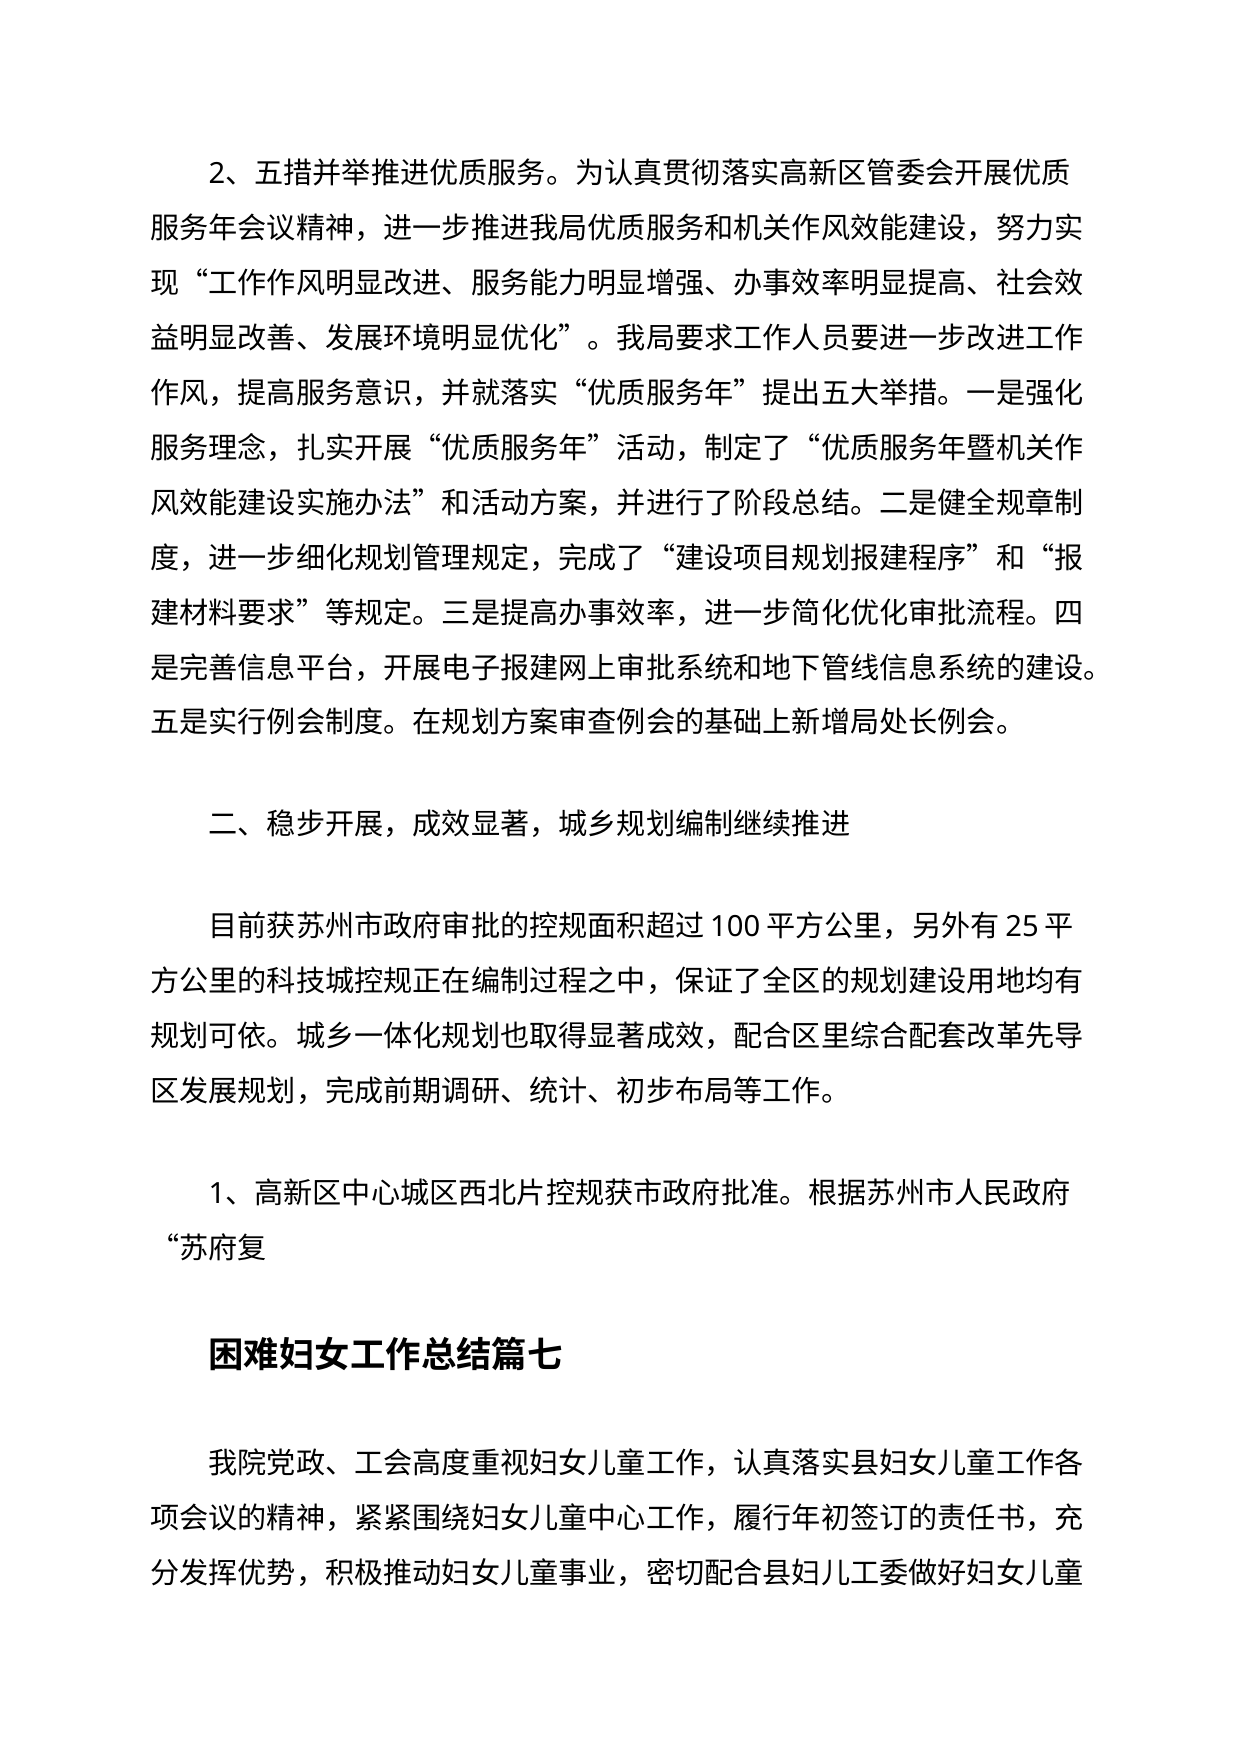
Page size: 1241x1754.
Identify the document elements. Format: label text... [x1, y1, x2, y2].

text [150, 1439, 1090, 1591]
text 困难妇女工作总结篇七 [150, 1326, 1090, 1377]
text 二、稳步开展，成效显著，城乡规划编制继续推进 [150, 801, 1090, 843]
text 2、五措并举推进优质服务。为认真贯彻落实高新区管委会开展优质服务年会议精神，进一步推进我局优质服务和机关作风效能建设，努力实现“工作作风明显改进、服务能力明显增强、办事效率明显提高、社会效益明显改善、发展环境明显优化”。我局要求工作人员要进一步改进工作作风，提高服务意识，并就落实“优质服务年”提出五大举措。一是强化服务理念，扎实开展“优质服务年”活动，制定了“优质服务年暨机关作风效能建设实施办法”和活动方案，并进行了阶段总结。二是健全规章制度，进一步细化规划管理规定，完成了“建设项目规划报建程序”和“报建材料要求”等规定。三是提高办事效率，进一步简化优化审批流程。四是完善信息平台，开展电子报建网上审批系统和地下管线信息系统的建设。五是实行例会制度。在规划方案审查例会的基础上新增局处长例会。 [150, 150, 1090, 741]
text 1、高新区中心城区西北片控规获市政府批准。根据苏州市人民政府“苏府复 [150, 1169, 1090, 1266]
text 目前获苏州市政府审批的控规面积超过100平方公里，另外有25平方公里的科技城控规正在编制过程之中，保证了全区的规划建设用地均有规划可依。城乡一体化规划也取得显著成效，配合区里综合配套改革先导区发展规划，完成前期调研、统计、初步布局等工作。 [150, 903, 1090, 1110]
